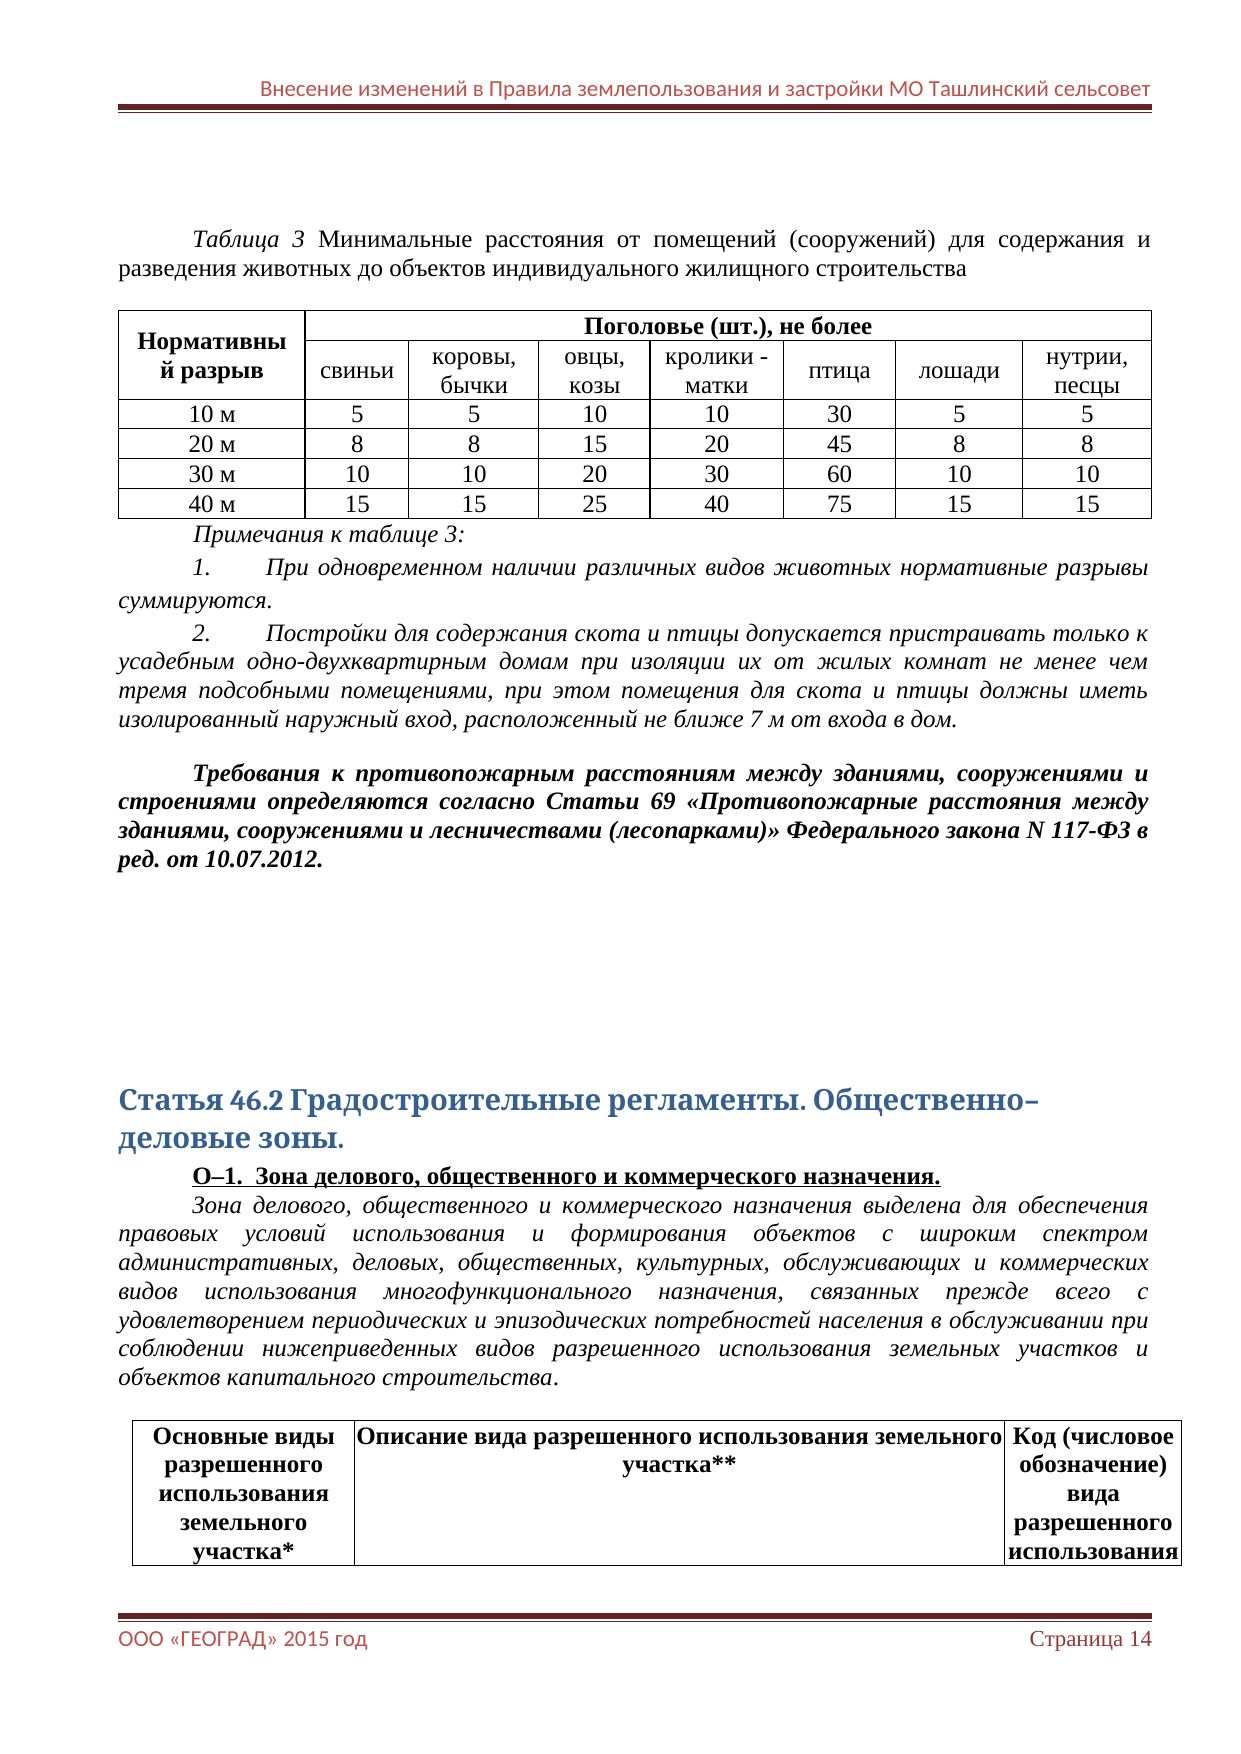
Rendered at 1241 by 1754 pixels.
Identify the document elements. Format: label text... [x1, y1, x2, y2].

table_cell 40 [651, 489, 783, 518]
table_cell 40 м [119, 489, 304, 518]
table_cell 15 [1023, 489, 1151, 518]
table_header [1005, 1421, 1181, 1564]
table_cell 5 [1023, 400, 1151, 428]
table_cell 5 [306, 400, 408, 428]
table_cell 15 [896, 489, 1022, 518]
table_cell 20 [539, 459, 649, 488]
table_cell 8 [1023, 429, 1151, 458]
table_cell 10 [651, 400, 783, 428]
table_cell 15 [306, 489, 408, 518]
table_cell 45 [784, 429, 895, 458]
table_cell 20 м [119, 429, 304, 458]
text Зона делового, общественного и коммерческого назначения выделена для обеспечения правовых условий использования и формирования объектов с широким спектром административных, деловых, общественных, культурных, обслуживающих и коммерческих видов использования многофункционального назначения, связанных прежде всего с удовлетворением периодических и эпизодических потребностей населения в обслуживании при соблюдении нижеприведенных видов разрешенного использования земельных участков и объектов капитального строительства. [118, 1190, 1152, 1391]
table_cell 10 [539, 400, 649, 428]
table_cell 5 [896, 400, 1022, 428]
table_cell 20 [651, 429, 783, 458]
table_cell 10 [306, 459, 408, 488]
text Таблица 3 Минимальные расстояния от помещений (сооружений) для содержания и разведения животных до объектов индивидуального жилищного строительства [118, 224, 1152, 281]
table_cell овцы, козы [539, 341, 649, 398]
table_header Поголовье (шт.), не более [306, 311, 1151, 340]
table_cell птица [784, 341, 895, 398]
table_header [355, 1421, 1004, 1564]
table_cell 75 [784, 489, 895, 518]
table_cell кролики - матки [651, 341, 783, 398]
table_cell нутрии, песцы [1023, 341, 1151, 398]
table_cell лошади [896, 341, 1022, 398]
list При одновременном наличии различных видов животных нормативные разрывы суммируются. [118, 552, 1152, 613]
text Требования к противопожарным расстояниям между зданиями, сооружениями и строениями определяются согласно Статьи 69 «Противопожарные расстояния между зданиями, сооружениями и лесничествами (лесопарками)» Федерального закона N 117-ФЗ в ред. от 10.07.2012. [118, 758, 1152, 873]
table_cell 15 [539, 429, 649, 458]
table_cell 8 [409, 429, 538, 458]
table_cell коровы, бычки [409, 341, 538, 398]
table_cell 8 [306, 429, 408, 458]
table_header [133, 1421, 354, 1564]
table_cell 8 [896, 429, 1022, 458]
text Примечания к таблице 3: [118, 519, 1152, 547]
table_cell 30 [784, 400, 895, 428]
table_cell 30 [651, 459, 783, 488]
table_header Нормативный разрыв [119, 311, 304, 398]
table_cell 60 [784, 459, 895, 488]
table_cell свиньи [306, 341, 408, 398]
table_cell 10 [1023, 459, 1151, 488]
table_cell 10 [409, 459, 538, 488]
text О–1. Зона делового, общественного и коммерческого назначения. [118, 1161, 1152, 1190]
table_cell 5 [409, 400, 538, 428]
subtitle Статья 46.2 Градостроительные регламенты. Общественно–деловые зоны. [118, 1084, 1152, 1156]
table_cell 15 [409, 489, 538, 518]
table_cell 25 [539, 489, 649, 518]
list Постройки для содержания скота и птицы допускается пристраивать только к усадебным одно-двухквартирным домам при изоляции их от жилых комнат не менее чем тремя подсобными помещениями, при этом помещения для скота и птицы должны иметь изолированный наружный вход, расположенный не ближе 7 м от входа в дом. [118, 618, 1152, 733]
table_cell 10 [896, 459, 1022, 488]
table_cell 10 м [119, 400, 304, 428]
table_cell 30 м [119, 459, 304, 488]
